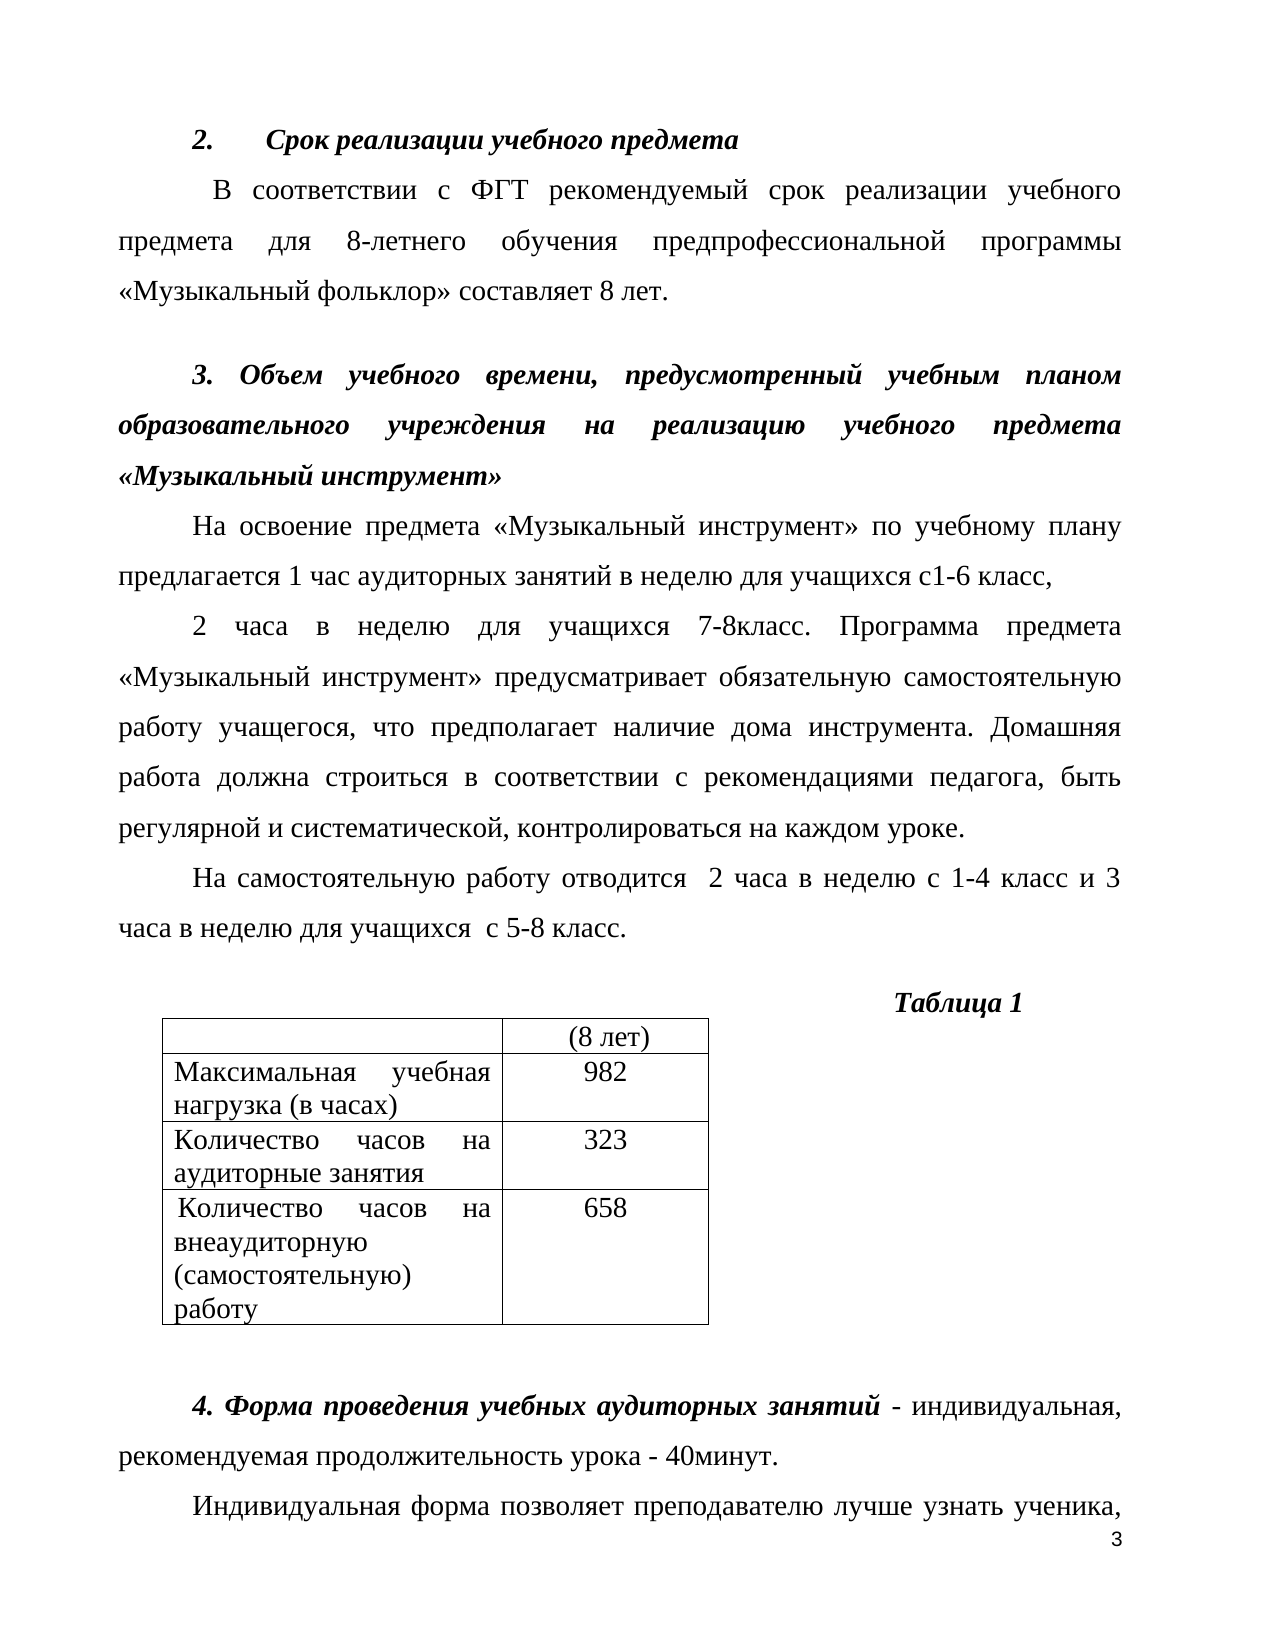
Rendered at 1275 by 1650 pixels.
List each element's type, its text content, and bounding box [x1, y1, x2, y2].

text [118, 1488, 1122, 1522]
text Таблица 1 [118, 985, 1122, 1018]
table_header (8 лет) [503, 1019, 708, 1053]
text На самостоятельную работу отводится 2 часа в неделю с 1-4 класс и 3 часа в неделю для учащихся с 5-8 класс. [118, 860, 1122, 944]
text На освоение предмета «Музыкальный инструмент» по учебному плану предлагается 1 час аудиторных занятий в неделю для учащихся с1-6 класс, [118, 508, 1122, 592]
table_header [163, 1019, 502, 1053]
table_cell Количество часов на внеаудиторную (самостоятельную) работу [163, 1190, 502, 1324]
text В соответствии с ФГТ рекомендуемый срок реализации учебного предмета для 8-летнего обучения предпрофессиональной программы «Музыкальный фольклор» составляет 8 лет. [118, 172, 1122, 307]
text 2 часа в неделю для учащихся 7-8класс. Программа предмета «Музыкальный инструмент» предусматривает обязательную самостоятельную работу учащегося, что предполагает наличие дома инструмента. Домашняя работа должна строиться в соответствии с рекомендациями педагога, быть регулярной и систематической, контролироваться на каждом уроке. [118, 608, 1122, 843]
table_cell 323 [503, 1122, 708, 1189]
table_cell Максимальная учебная нагрузка (в часах) [163, 1054, 502, 1121]
text 4. Форма проведения учебных аудиторных занятий - индивидуальная, рекомендуемая продолжительность урока - 40минут. [118, 1388, 1122, 1471]
text 3. Объем учебного времени, предусмотренный учебным планом образовательного учреждения на реализацию учебного предмета «Музыкальный инструмент» [118, 357, 1122, 491]
table_cell Количество часов на аудиторные занятия [163, 1122, 502, 1189]
table_cell 658 [503, 1190, 708, 1324]
list Срок реализации учебного предмета [118, 122, 1122, 156]
table_cell 982 [503, 1054, 708, 1121]
